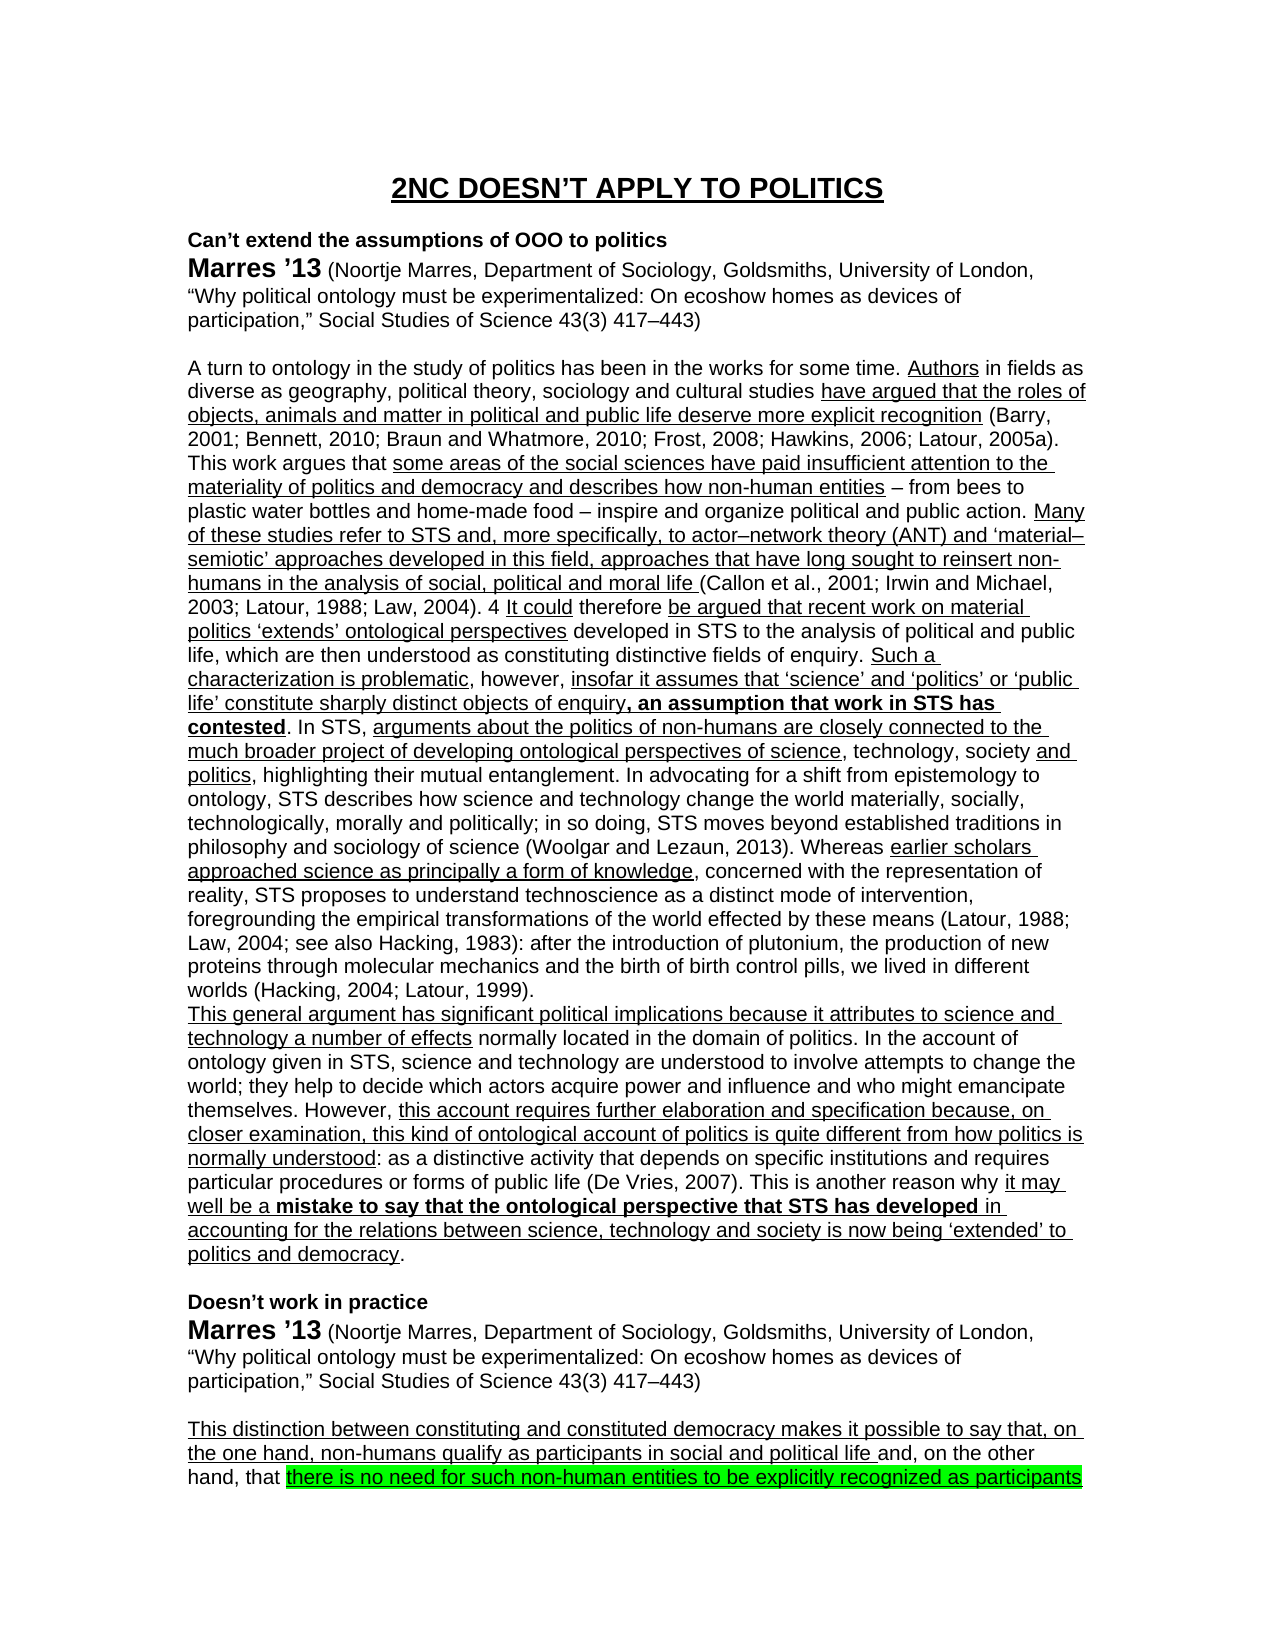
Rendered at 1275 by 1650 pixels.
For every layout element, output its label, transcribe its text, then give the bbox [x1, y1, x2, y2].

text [187, 1417, 1087, 1489]
text This general argument has significant political implications because it attributes to science and technology a number of effects normally located in the domain of politics. In the account of ontology given in STS, science and technology are understood to involve attempts to change the world; they help to decide which actors acquire power and influence and who might emancipate themselves. However, this account requires further elaboration and specification because, on closer examination, this kind of ontological account of politics is quite different from how politics is normally understood: as a distinctive activity that depends on specific institutions and requires particular procedures or forms of public life (De Vries, 2007). This is another reason why it may well be a mistake to say that the ontological perspective that STS has developed in accounting for the relations between science, technology and society is now being ‘extended’ to politics and democracy. [187, 1002, 1087, 1266]
text Marres ’13 (Noortje Marres, Department of Sociology, Goldsmiths, University of London, “Why political ontology must be experimentalized: On ecoshow homes as devices of participation,” Social Studies of Science 43(3) 417–443) [187, 1314, 1087, 1393]
text Doesn’t work in practice [187, 1290, 1087, 1314]
text Marres ’13 (Noortje Marres, Department of Sociology, Goldsmiths, University of London, “Why political ontology must be experimentalized: On ecoshow homes as devices of participation,” Social Studies of Science 43(3) 417–443) [187, 252, 1087, 331]
text Can’t extend the assumptions of OOO to politics [187, 228, 1087, 252]
subtitle 2nc doesn’t apply to politics [187, 171, 1087, 204]
text A turn to ontology in the study of politics has been in the works for some time. Authors in fields as diverse as geography, political theory, sociology and cultural studies have argued that the roles of objects, animals and matter in political and public life deserve more explicit recognition (Barry, 2001; Bennett, 2010; Braun and Whatmore, 2010; Frost, 2008; Hawkins, 2006; Latour, 2005a). This work argues that some areas of the social sciences have paid insufficient attention to the materiality of politics and democracy and describes how non-human entities – from bees to plastic water bottles and home-made food – inspire and organize political and public action. Many of these studies refer to STS and, more specifically, to actor–network theory (ANT) and ‘material–semiotic’ approaches developed in this field, approaches that have long sought to reinsert non-humans in the analysis of social, political and moral life (Callon et al., 2001; Irwin and Michael, 2003; Latour, 1988; Law, 2004). 4 It could therefore be argued that recent work on material politics ‘extends’ ontological perspectives developed in STS to the analysis of political and public life, which are then understood as constituting distinctive fields of enquiry. Such a characterization is problematic, however, insofar it assumes that ‘science’ and ‘politics’ or ‘public life’ constitute sharply distinct objects of enquiry, an assumption that work in STS has contested. In STS, arguments about the politics of non-humans are closely connected to the much broader project of developing ontological perspectives of science, technology, society and politics, highlighting their mutual entanglement. In advocating for a shift from epistemology to ontology, STS describes how science and technology change the world materially, socially, technologically, morally and politically; in so doing, STS moves beyond established traditions in philosophy and sociology of science (Woolgar and Lezaun, 2013). Whereas earlier scholars approached science as principally a form of knowledge, concerned with the representation of reality, STS proposes to understand technoscience as a distinct mode of intervention, foregrounding the empirical transformations of the world effected by these means (Latour, 1988; Law, 2004; see also Hacking, 1983): after the introduction of plutonium, the production of new proteins through molecular mechanics and the birth of birth control pills, we lived in different worlds (Hacking, 2004; Latour, 1999). [187, 355, 1087, 1002]
